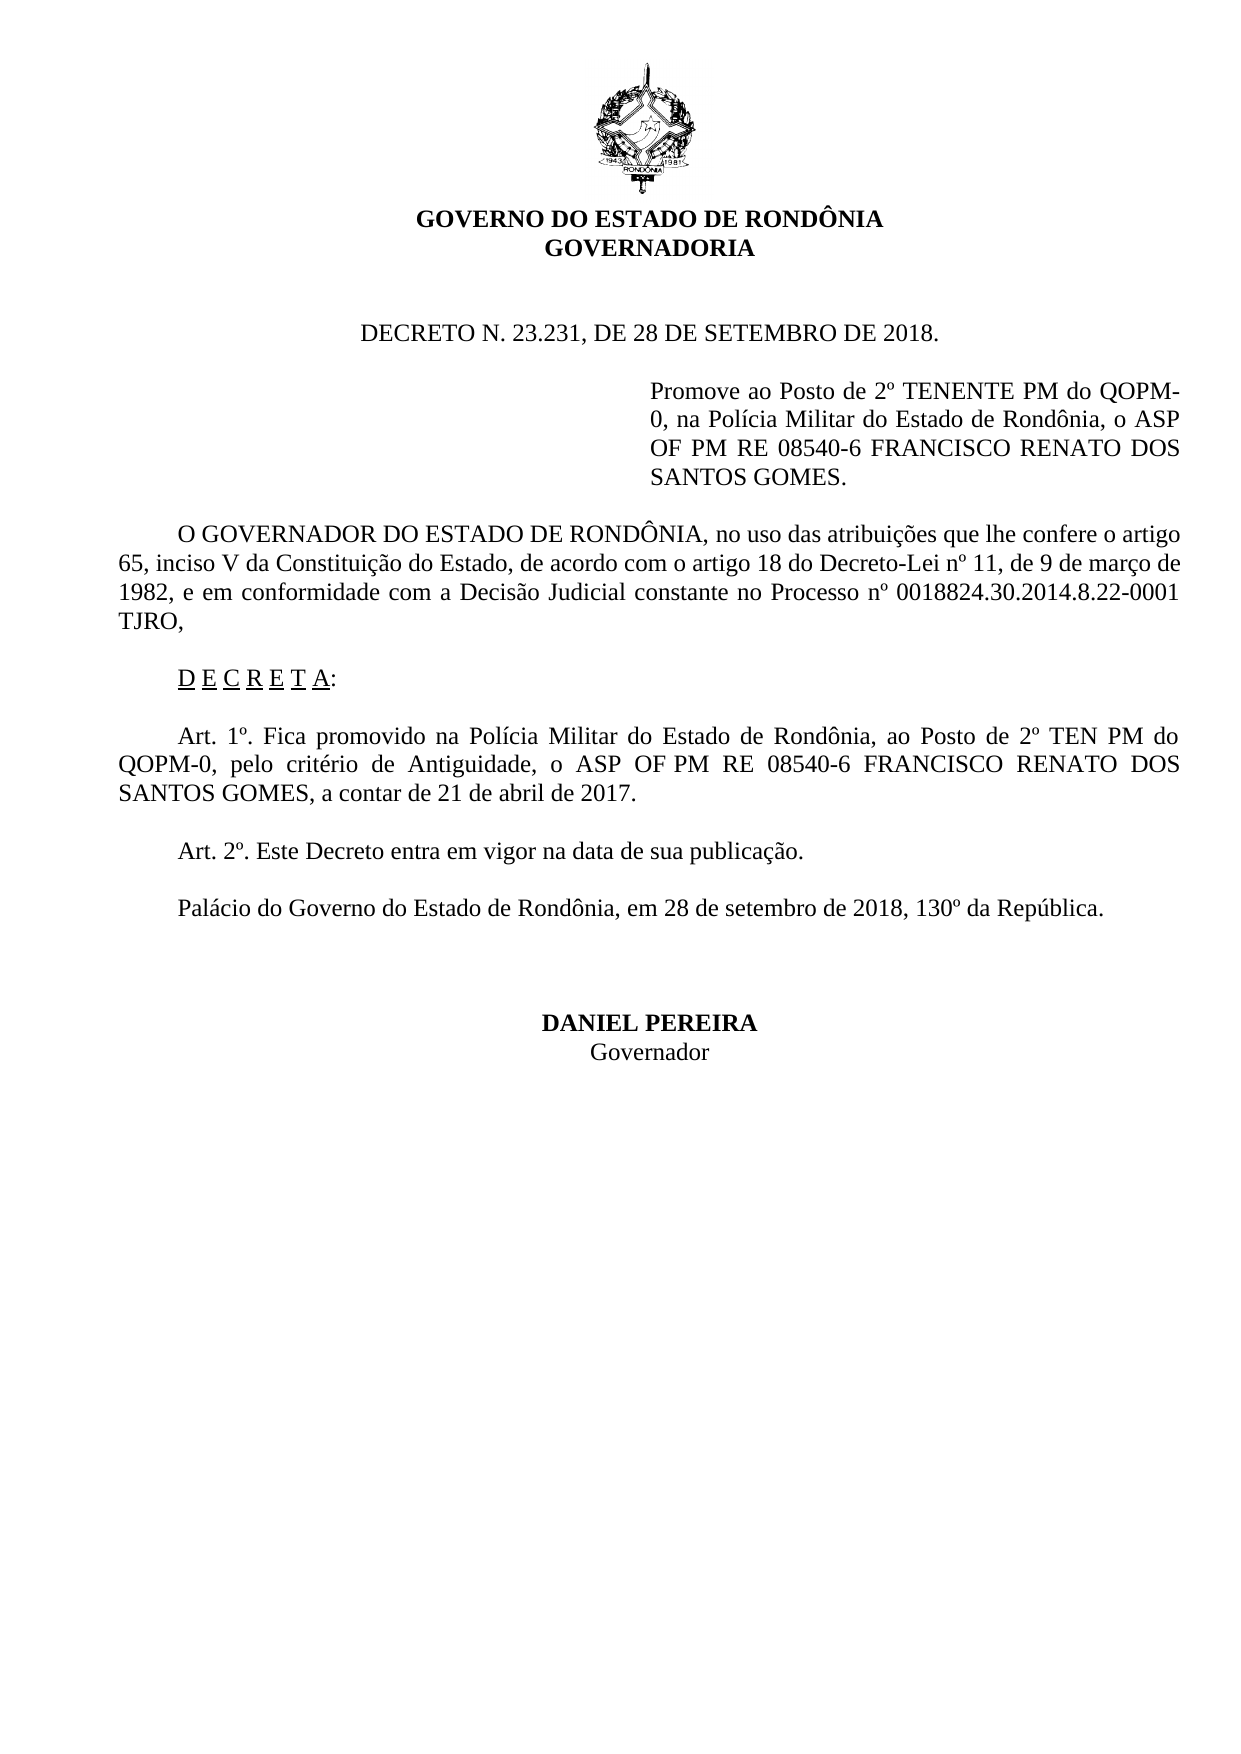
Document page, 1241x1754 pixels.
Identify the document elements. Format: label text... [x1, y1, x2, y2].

text DANIEL PEREIRA Governador [118, 1008, 1181, 1066]
text Promove ao Posto de 2º TENENTE PM do QOPM-0, na Polícia Militar do Estado de Rondônia, o ASP OF PM RE 08540-6 FRANCISCO RENATO DOS SANTOS GOMES. [650, 376, 1181, 491]
text Palácio do Governo do Estado de Rondônia, em 28 de setembro de 2018, 130º da República. [118, 893, 1181, 922]
text Art. 2º. Este Decreto entra em vigor na data de sua publicação. [118, 836, 1181, 864]
text DECRETO N. 23.231, DE 28 DE SETEMBRO DE 2018. [118, 318, 1181, 347]
text D E C R E T A: [118, 663, 1181, 692]
text O GOVERNADOR DO ESTADO DE RONDÔNIA, no uso das atribuições que lhe confere o artigo 65, inciso V da Constituição do Estado, de acordo com o artigo 18 do Decreto-Lei nº 11, de 9 de março de 1982, e em conformidade com a Decisão Judicial constante no Processo nº 0018824.30.2014.8.22-0001 TJRO, [118, 519, 1181, 634]
text Art. 1º. Fica promovido na Polícia Militar do Estado de Rondônia, ao Posto de 2º TEN PM do QOPM-0, pelo critério de Antiguidade, o ASP OF PM RE 08540-6 FRANCISCO RENATO DOS SANTOS GOMES, a contar de 21 de abril de 2017. [118, 721, 1181, 807]
